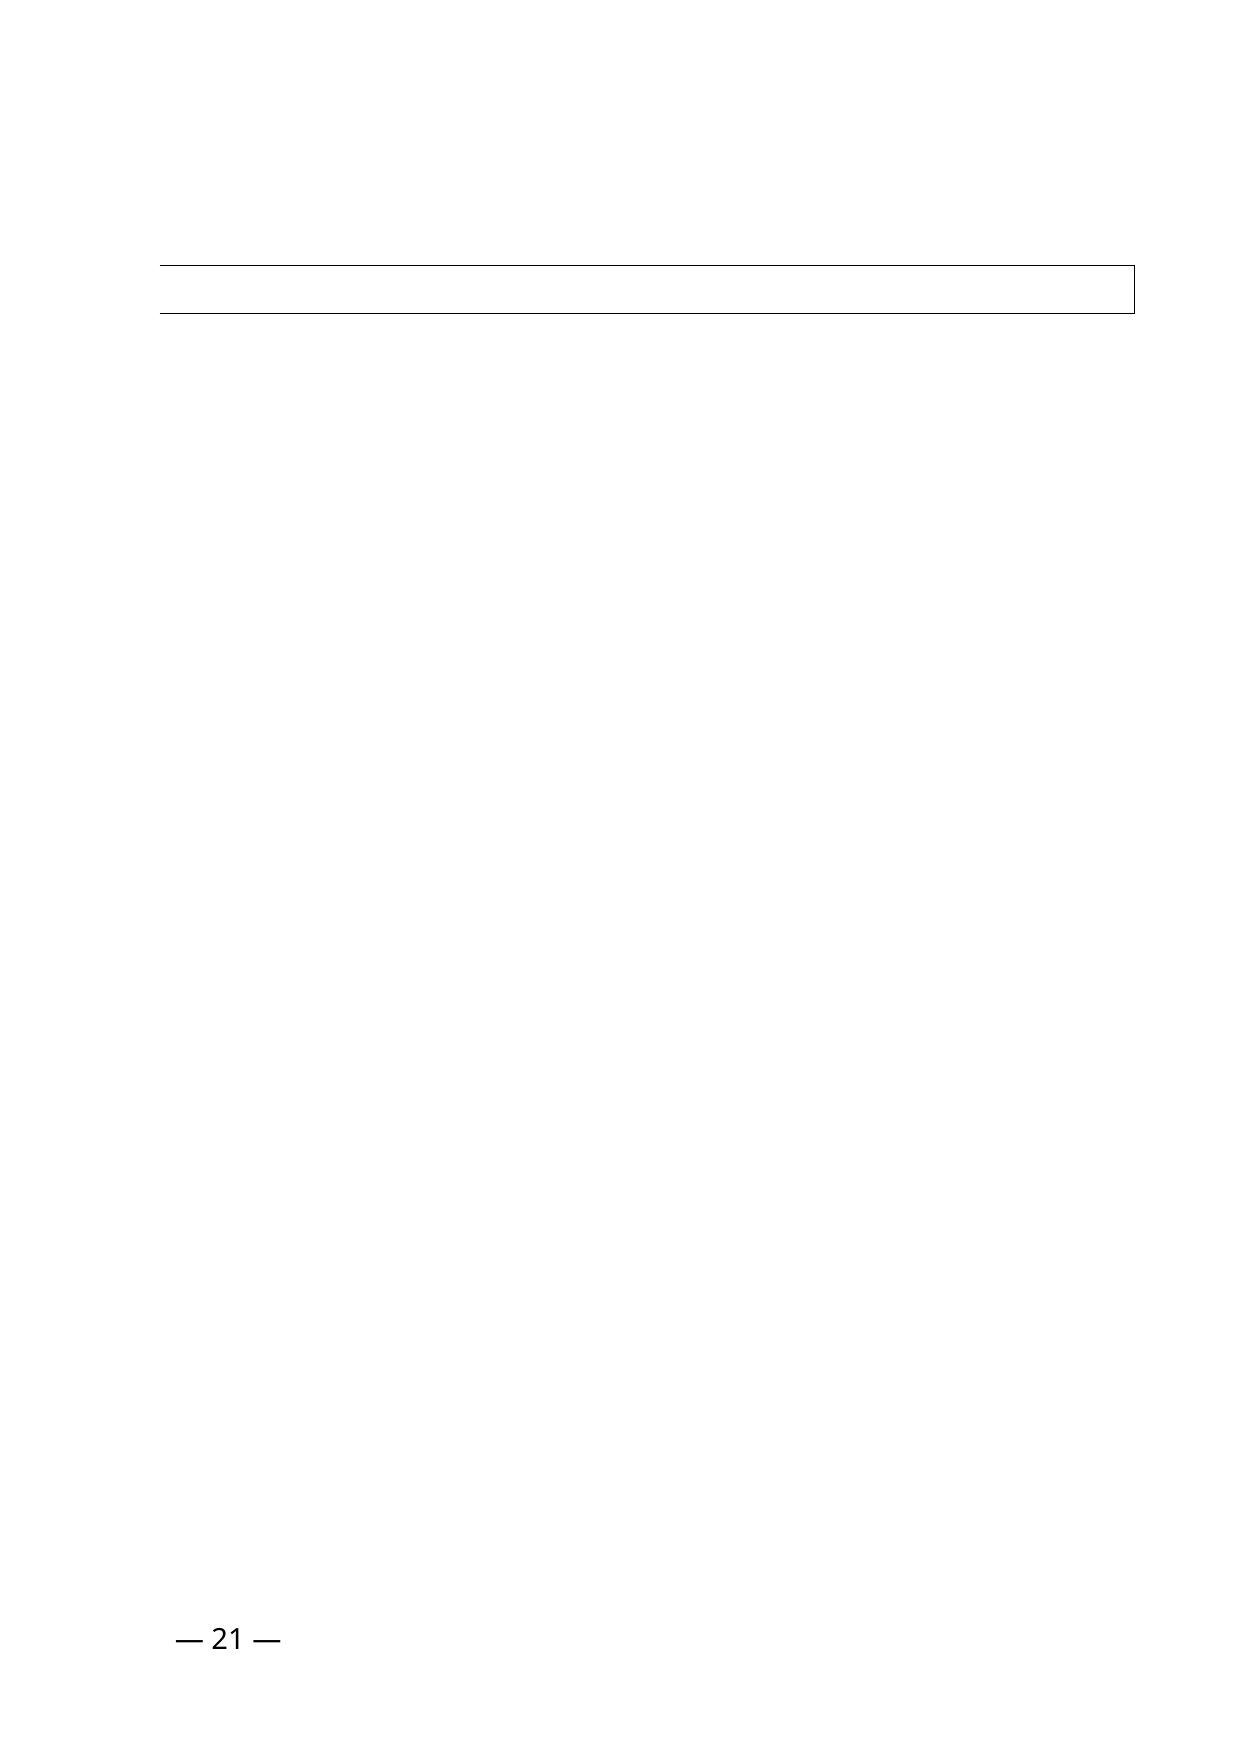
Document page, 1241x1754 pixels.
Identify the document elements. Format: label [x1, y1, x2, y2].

table_cell [160, 266, 1134, 313]
